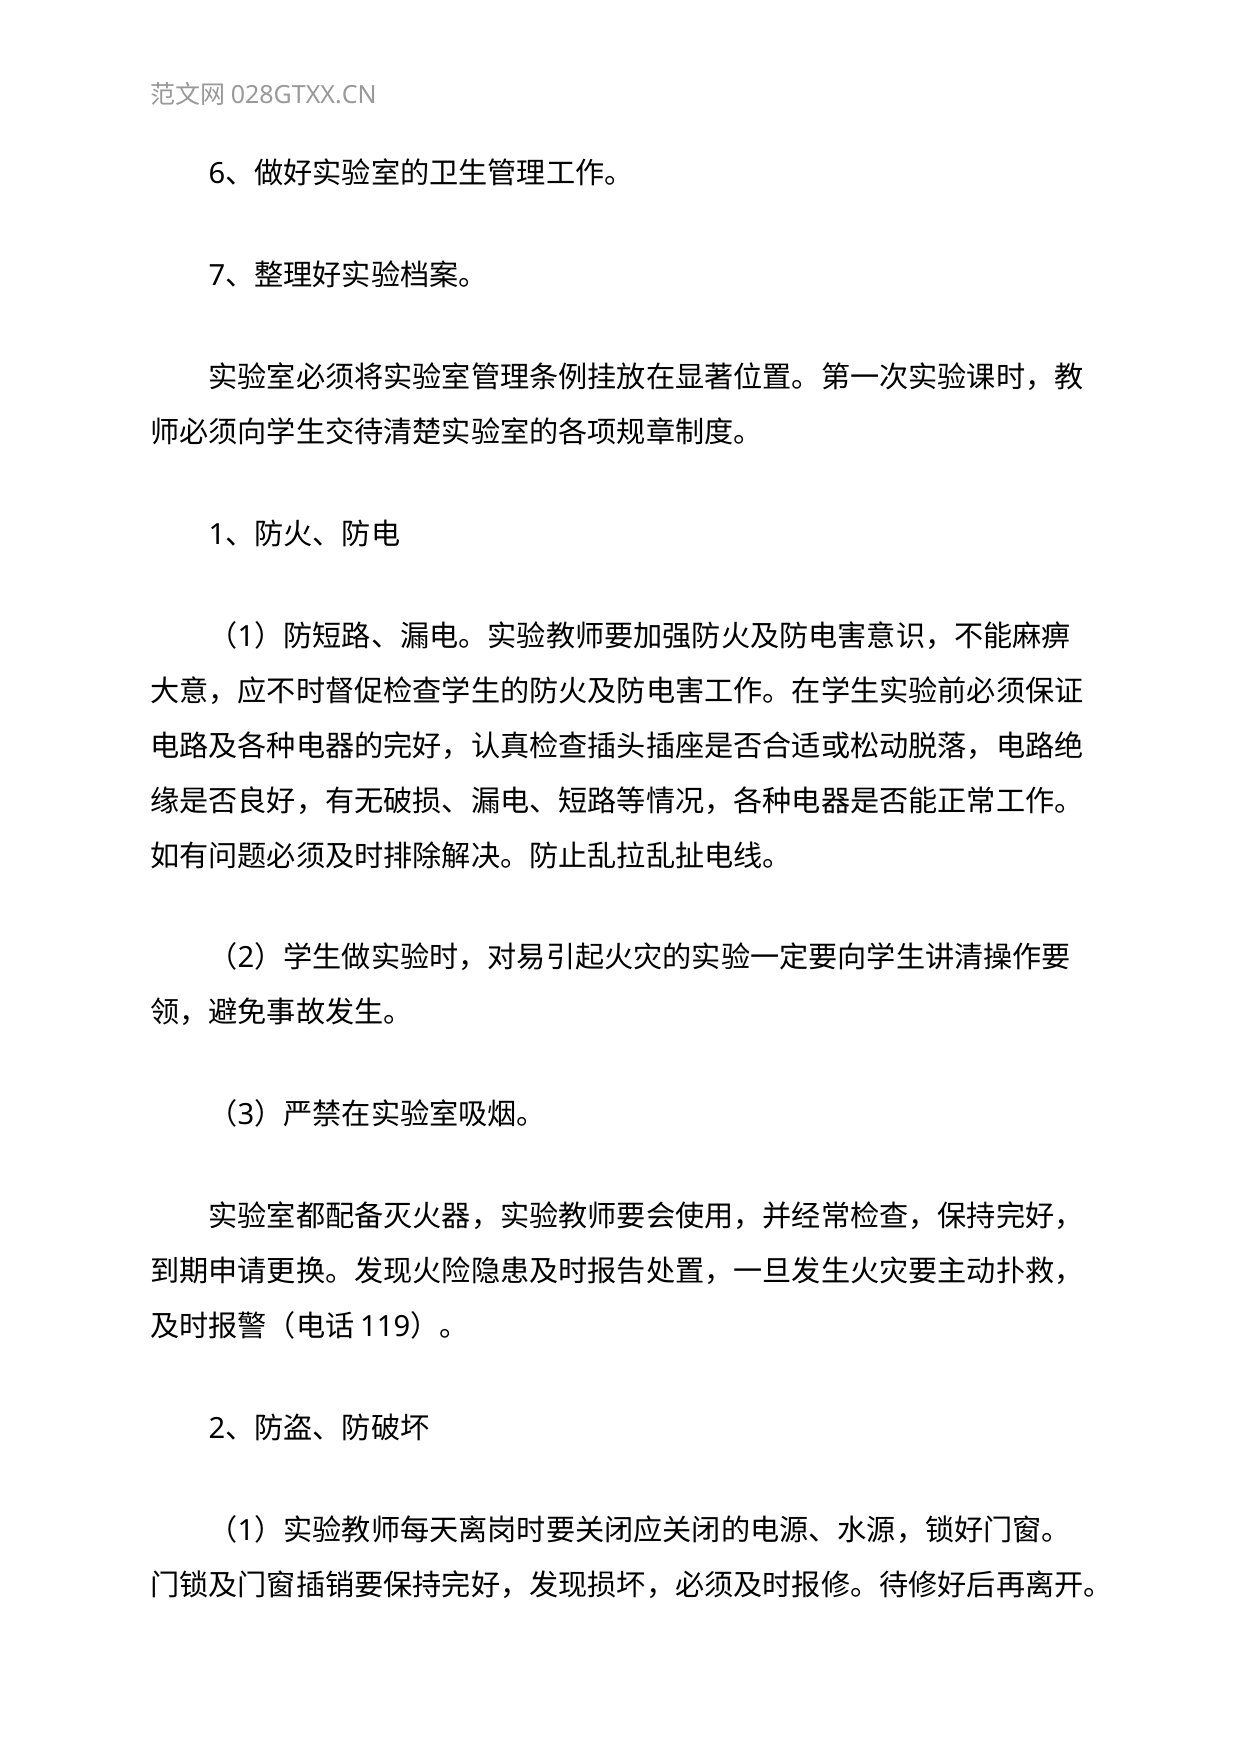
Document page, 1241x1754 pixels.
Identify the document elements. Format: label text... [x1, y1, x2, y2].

text 2、防盗、防破坏 [150, 1404, 1090, 1447]
text 实验室都配备灭火器，实验教师要会使用，并经常检查，保持完好，到期申请更换。发现火险隐患及时报告处置，一旦发生火灾要主动扑救，及时报警（电话119）。 [150, 1193, 1090, 1345]
text （1）防短路、漏电。实验教师要加强防火及防电害意识，不能麻痹大意，应不时督促检查学生的防火及防电害工作。在学生实验前必须保证电路及各种电器的完好，认真检查插头插座是否合适或松动脱落，电路绝缘是否良好，有无破损、漏电、短路等情况，各种电器是否能正常工作。如有问题必须及时排除解决。防止乱拉乱扯电线。 [150, 613, 1090, 874]
text 1、防火、防电 [150, 511, 1090, 553]
text （1）实验教师每天离岗时要关闭应关闭的电源、水源，锁好门窗。门锁及门窗插销要保持完好，发现损坏，必须及时报修。待修好后再离开。 [150, 1507, 1090, 1604]
text （2）学生做实验时，对易引起火灾的实验一定要向学生讲清操作要领，避免事故发生。 [150, 934, 1090, 1031]
text 7、整理好实验档案。 [150, 252, 1090, 294]
text 6、做好实验室的卫生管理工作。 [150, 150, 1090, 192]
text （3）严禁在实验室吸烟。 [150, 1091, 1090, 1133]
text 实验室必须将实验室管理条例挂放在显著位置。第一次实验课时，教师必须向学生交待清楚实验室的各项规章制度。 [150, 354, 1090, 451]
